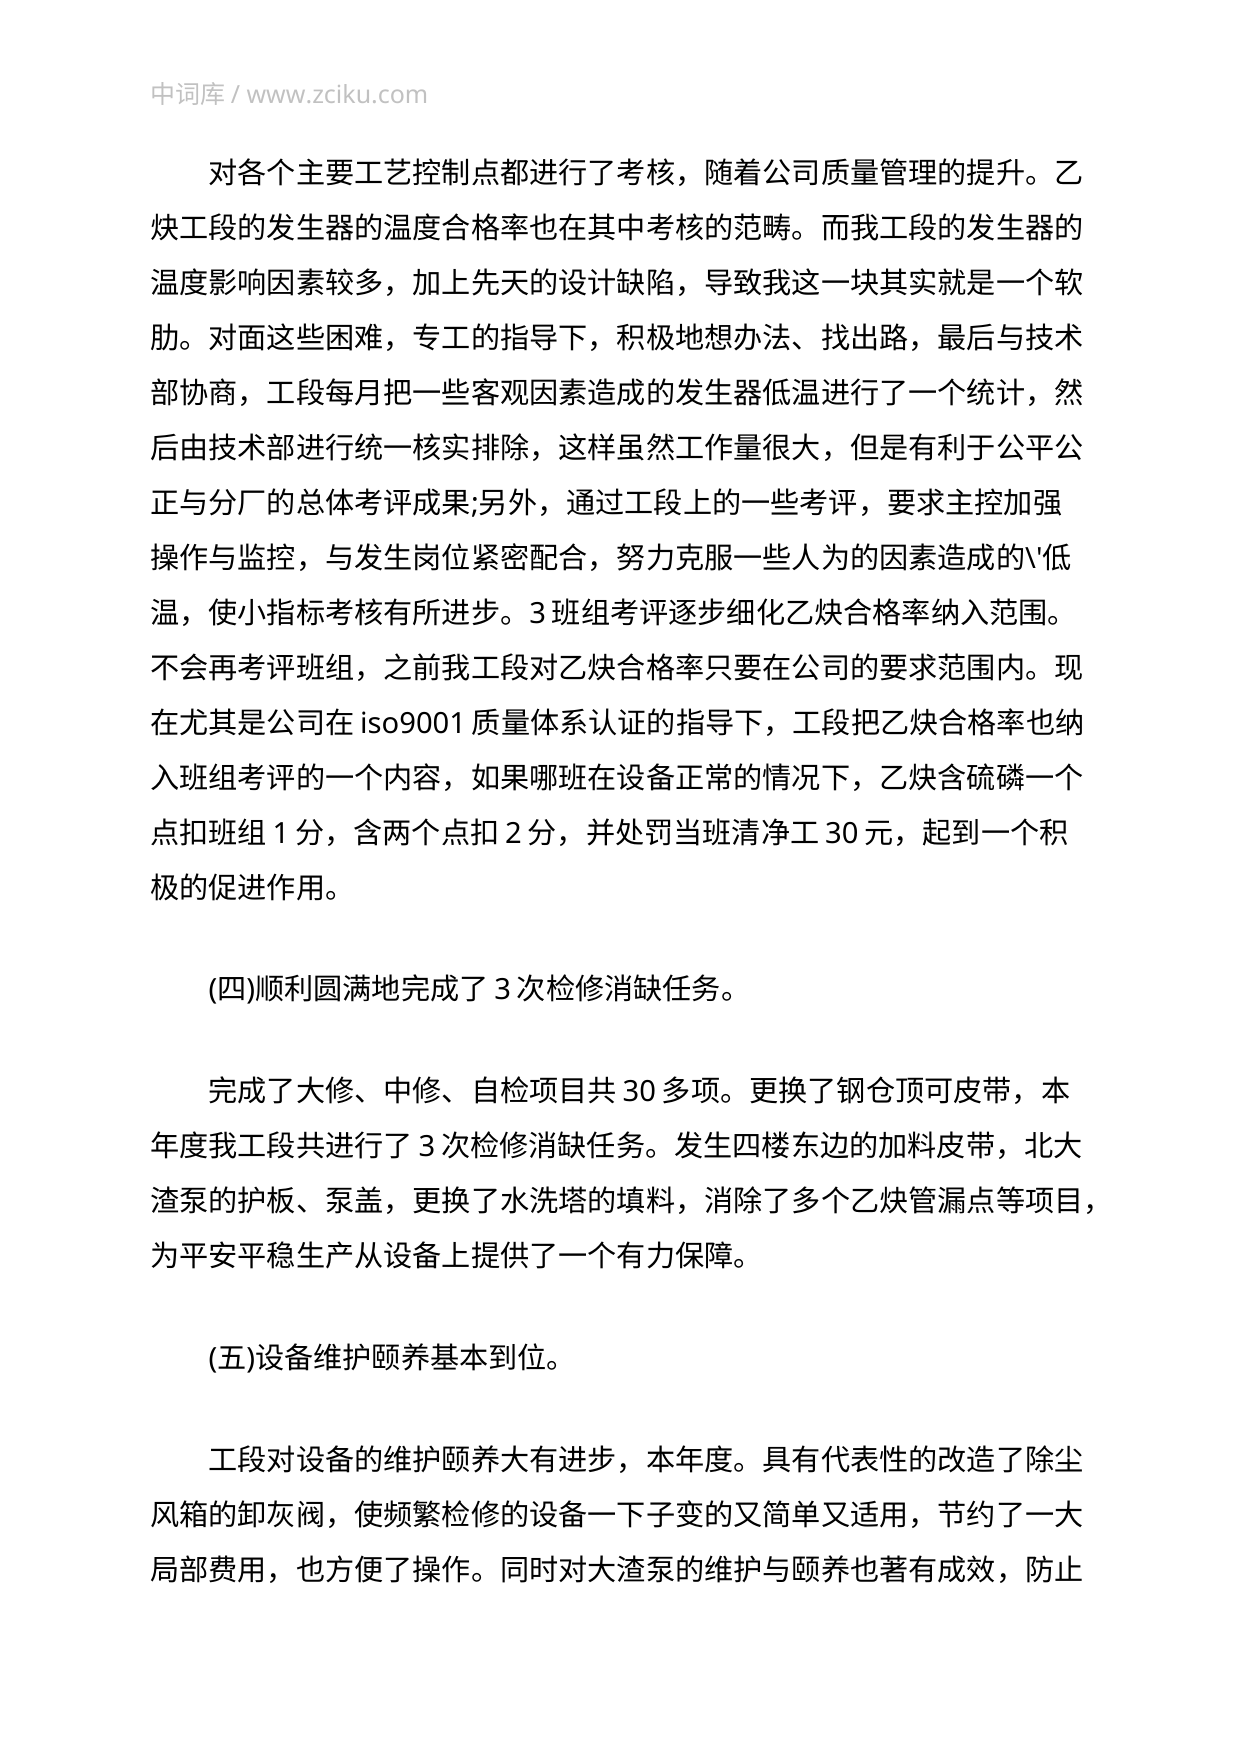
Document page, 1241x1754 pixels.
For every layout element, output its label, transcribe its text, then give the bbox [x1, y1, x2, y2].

text 对各个主要工艺控制点都进行了考核，随着公司质量管理的提升。乙炔工段的发生器的温度合格率也在其中考核的范畴。而我工段的发生器的温度影响因素较多，加上先天的设计缺陷，导致我这一块其实就是一个软肋。对面这些困难，专工的指导下，积极地想办法、找出路，最后与技术部协商，工段每月把一些客观因素造成的发生器低温进行了一个统计，然后由技术部进行统一核实排除，这样虽然工作量很大，但是有利于公平公正与分厂的总体考评成果;另外，通过工段上的一些考评，要求主控加强操作与监控，与发生岗位紧密配合，努力克服一些人为的因素造成的\'低温，使小指标考核有所进步。3班组考评逐步细化乙炔合格率纳入范围。不会再考评班组，之前我工段对乙炔合格率只要在公司的要求范围内。现在尤其是公司在iso9001质量体系认证的指导下，工段把乙炔合格率也纳入班组考评的一个内容，如果哪班在设备正常的情况下，乙炔含硫磷一个点扣班组1分，含两个点扣2分，并处罚当班清净工30元，起到一个积极的促进作用。 [150, 150, 1090, 906]
text (五)设备维护颐养基本到位。 [150, 1334, 1090, 1377]
text (四)顺利圆满地完成了3次检修消缺任务。 [150, 966, 1090, 1008]
text 完成了大修、中修、自检项目共30多项。更换了钢仓顶可皮带，本年度我工段共进行了3次检修消缺任务。发生四楼东边的加料皮带，北大渣泵的护板、泵盖，更换了水洗塔的填料，消除了多个乙炔管漏点等项目，为平安平稳生产从设备上提供了一个有力保障。 [150, 1068, 1090, 1275]
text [150, 1437, 1090, 1589]
